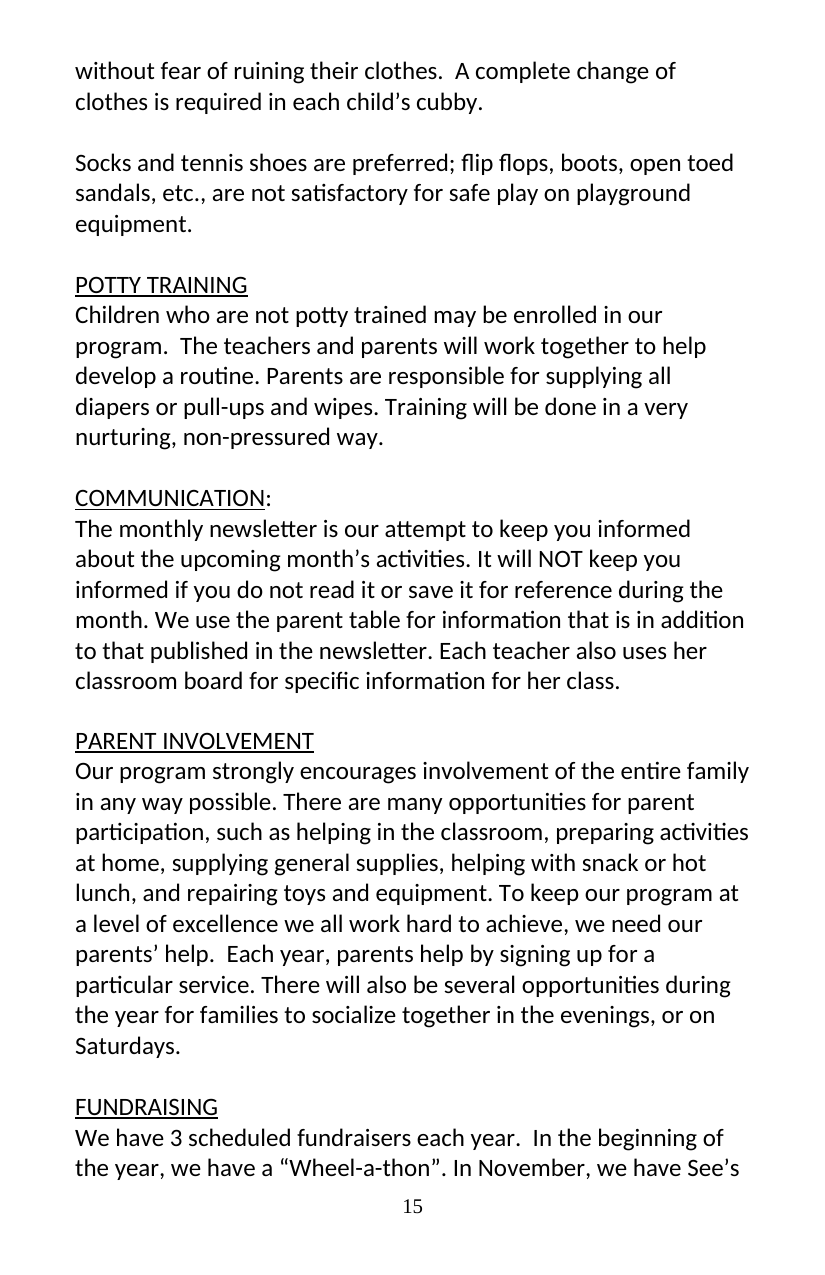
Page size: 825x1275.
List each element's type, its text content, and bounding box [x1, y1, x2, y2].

text PARENT INVOLVEMENT [75, 725, 750, 756]
text POTTY TRAINING [75, 269, 750, 299]
text Our program strongly encourages involvement of the entire family in any way possible. There are many opportunities for parent participation, such as helping in the classroom, preparing activities at home, supplying general supplies, helping with snack or hot lunch, and repairing toys and equipment. To keep our program at a level of excellence we all work hard to achieve, we need our parents’ help. Each year, parents help by signing up for a particular service. There will also be several opportunities during the year for families to socialize together in the evenings, or on Saturdays. [75, 756, 750, 1061]
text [75, 55, 750, 116]
text FUNDRAISING [75, 1091, 750, 1122]
text Socks and tennis shoes are preferred; flip flops, boots, open toed sandals, etc., are not satisfactory for safe play on playground equipment. [75, 147, 750, 238]
text Children who are not potty trained may be enrolled in our program. The teachers and parents will work together to help develop a routine. Parents are responsible for supplying all diapers or pull-ups and wipes. Training will be done in a very nurturing, non-pressured way. [75, 299, 750, 452]
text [75, 1122, 750, 1183]
text COMMUNICATION: [75, 483, 750, 513]
text The monthly newsletter is our attempt to keep you informed about the upcoming month’s activities. It will NOT keep you informed if you do not read it or save it for reference during the month. We use the parent table for information that is in addition to that published in the newsletter. Each teacher also uses her classroom board for specific information for her class. [75, 513, 750, 696]
